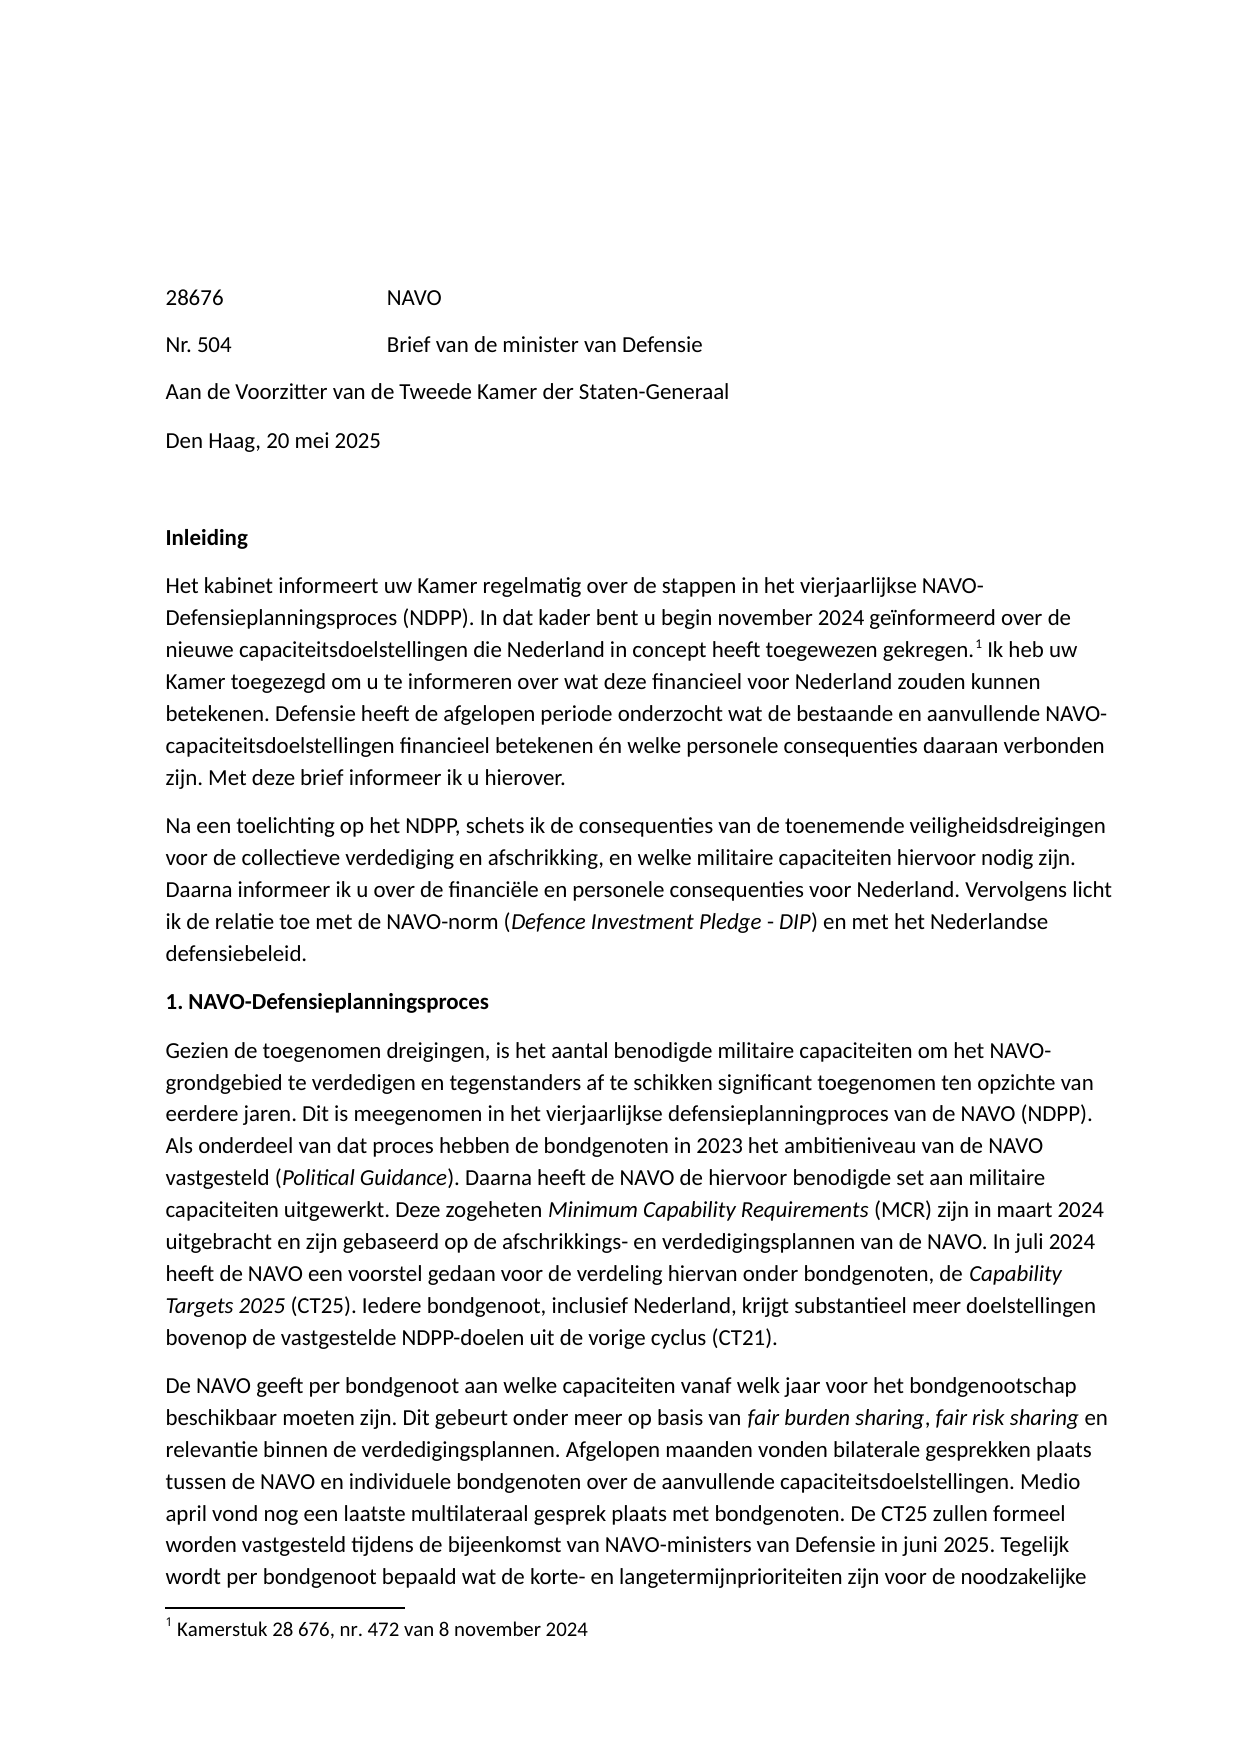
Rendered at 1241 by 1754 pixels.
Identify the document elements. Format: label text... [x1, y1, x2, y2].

text Na een toelichting op het NDPP, schets ik de consequenties van de toenemende veiligheidsdreigingen voor de collectieve verdediging en afschrikking, en welke militaire capaciteiten hiervoor nodig zijn. Daarna informeer ik u over de financiële en personele consequenties voor Nederland. Vervolgens licht ik de relatie toe met de NAVO-norm (Defence Investment Pledge - DIP) en met het Nederlandse defensiebeleid. [165, 811, 1122, 967]
text Den Haag, 20 mei 2025 [165, 426, 1122, 454]
text Het kabinet informeert uw Kamer regelmatig over de stappen in het vierjaarlijkse NAVO-Defensieplanningsproces (NDPP). In dat kader bent u begin november 2024 geïnformeerd over de nieuwe capaciteitsdoelstellingen die Nederland in concept heeft toegewezen gekregen. Ik heb uw Kamer toegezegd om u te informeren over wat deze financieel voor Nederland zouden kunnen betekenen. Defensie heeft de afgelopen periode onderzocht wat de bestaande en aanvullende NAVO-capaciteitsdoelstellingen financieel betekenen én welke personele consequenties daaraan verbonden zijn. Met deze brief informeer ik u hierover. [165, 571, 1122, 791]
text 1. NAVO-Defensieplanningsproces [165, 987, 1122, 1015]
text Inleiding [165, 523, 1122, 551]
text Nr. 504 Brief van de minister van Defensie [165, 330, 1122, 358]
text 28676 NAVO [165, 283, 1122, 312]
text Aan de Voorzitter van de Tweede Kamer der Staten-Generaal [165, 377, 1122, 405]
text Gezien de toegenomen dreigingen, is het aantal benodigde militaire capaciteiten om het NAVO-grondgebied te verdedigen en tegenstanders af te schikken significant toegenomen ten opzichte van eerdere jaren. Dit is meegenomen in het vierjaarlijkse defensieplanningproces van de NAVO (NDPP). Als onderdeel van dat proces hebben de bondgenoten in 2023 het ambitieniveau van de NAVO vastgesteld (Political Guidance). Daarna heeft de NAVO de hiervoor benodigde set aan militaire capaciteiten uitgewerkt. Deze zogeheten Minimum Capability Requirements (MCR) zijn in maart 2024 uitgebracht en zijn gebaseerd op de afschrikkings- en verdedigingsplannen van de NAVO. In juli 2024 heeft de NAVO een voorstel gedaan voor de verdeling hiervan onder bondgenoten, de Capability Targets 2025 (CT25). Iedere bondgenoot, inclusief Nederland, krijgt substantieel meer doelstellingen bovenop de vastgestelde NDPP-doelen uit de vorige cyclus (CT21). [165, 1036, 1122, 1351]
